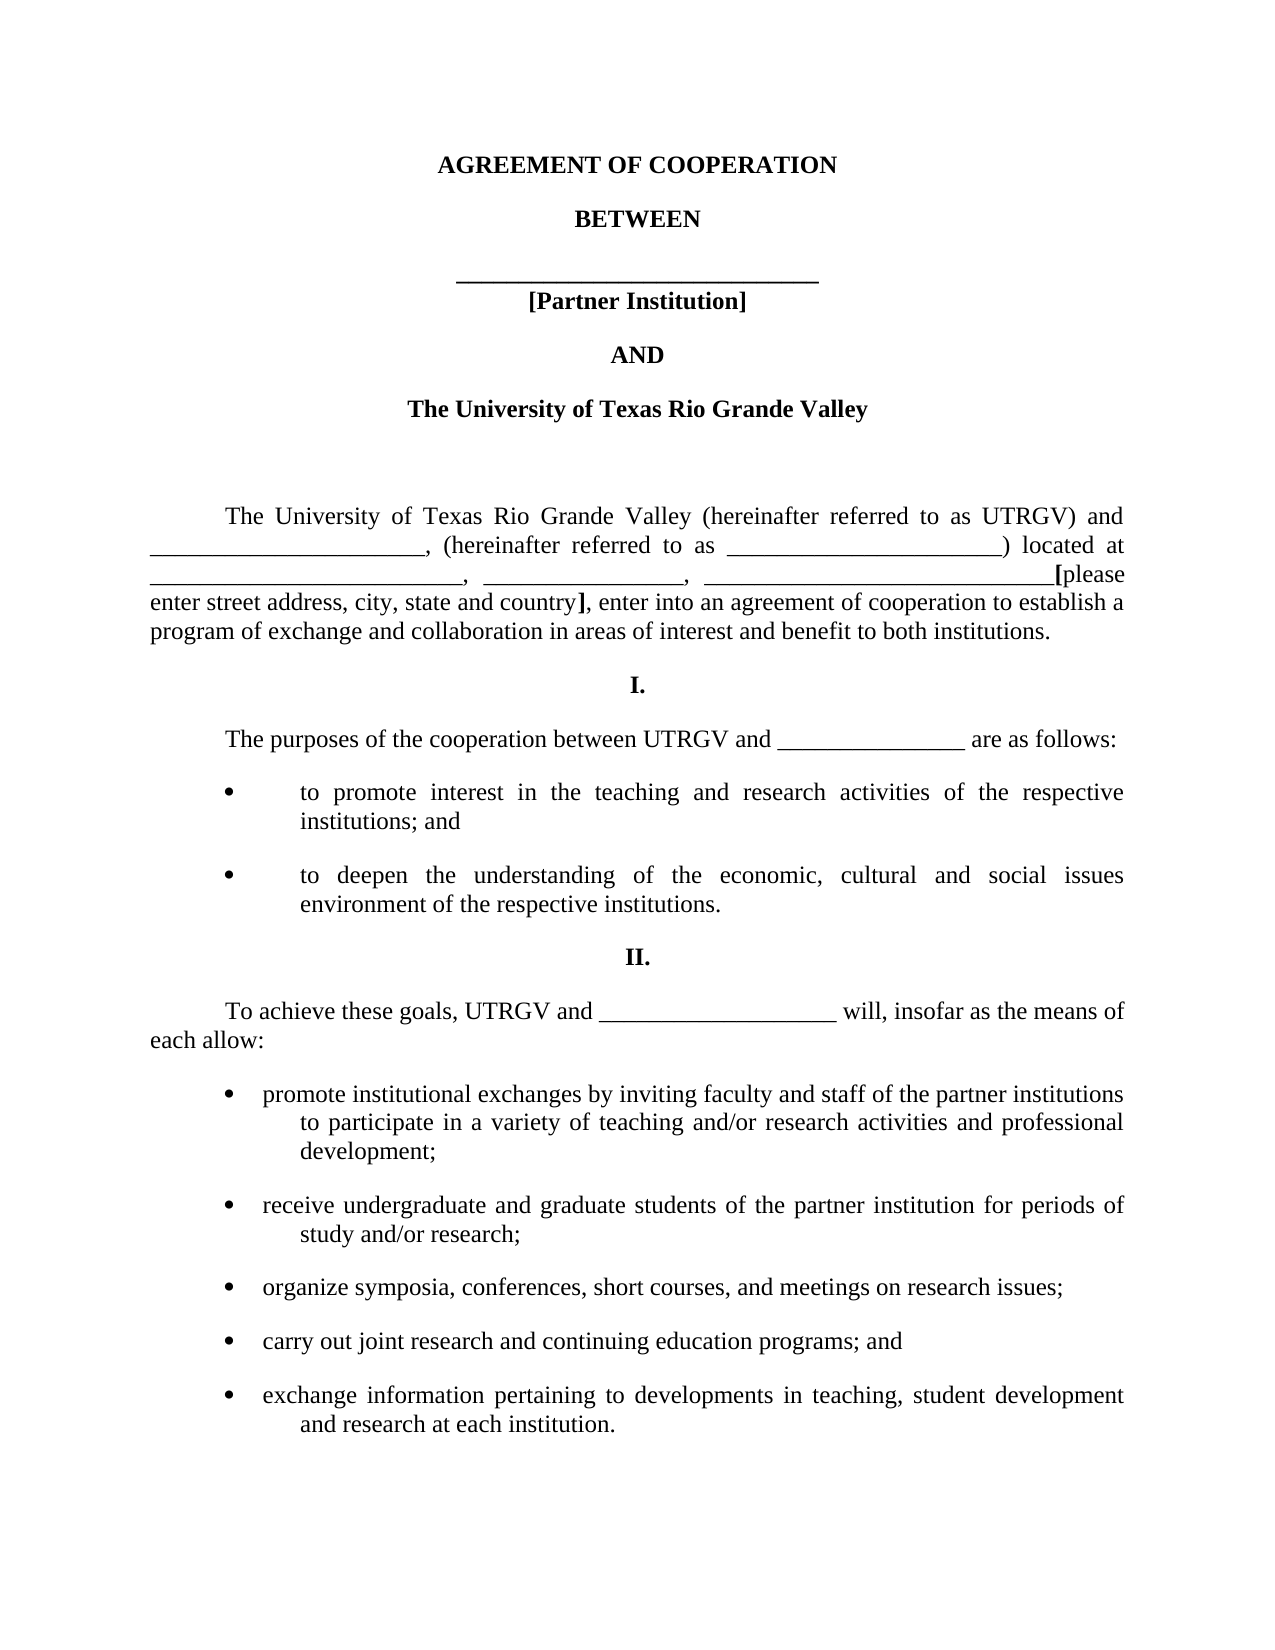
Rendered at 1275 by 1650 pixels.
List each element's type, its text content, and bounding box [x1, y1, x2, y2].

text The University of Texas Rio Grande Valley (hereinafter referred to as UTRGV) and ______________________, (hereinafter referred to as ______________________) located at _________________________, ________________, ____________________________[please enter street address, city, state and country], enter into an agreement of cooperation to establish a program of exchange and collaboration in areas of interest and benefit to both institutions. [150, 501, 1125, 645]
text BETWEEN [150, 204, 1125, 232]
list receive undergraduate and graduate students of the partner institution for periods of study and/or research; [225, 1190, 1125, 1247]
list exchange information pertaining to developments in teaching, student development and research at each institution. [225, 1380, 1125, 1437]
text AGREEMENT OF COOPERATION [150, 150, 1125, 179]
text AND [150, 340, 1125, 369]
text II. [150, 942, 1125, 971]
text To achieve these goals, UTRGV and ___________________ will, insofar as the means of each allow: [150, 996, 1125, 1054]
list organize symposia, conferences, short courses, and meetings on research issues; [225, 1272, 1125, 1301]
list to deepen the understanding of the economic, cultural and social issues environment of the respective institutions. [225, 860, 1125, 917]
text The purposes of the cooperation between UTRGV and _______________ are as follows: [150, 724, 1125, 752]
list to promote interest in the teaching and research activities of the respective institutions; and [225, 777, 1125, 835]
list carry out joint research and continuing education programs; and [225, 1326, 1125, 1355]
text _____________________________ [Partner Institution] [150, 257, 1125, 315]
text The University of Texas Rio Grande Valley [150, 394, 1125, 422]
list promote institutional exchanges by inviting faculty and staff of the partner institutions to participate in a variety of teaching and/or research activities and professional development; [225, 1079, 1125, 1165]
text I. [150, 670, 1125, 699]
